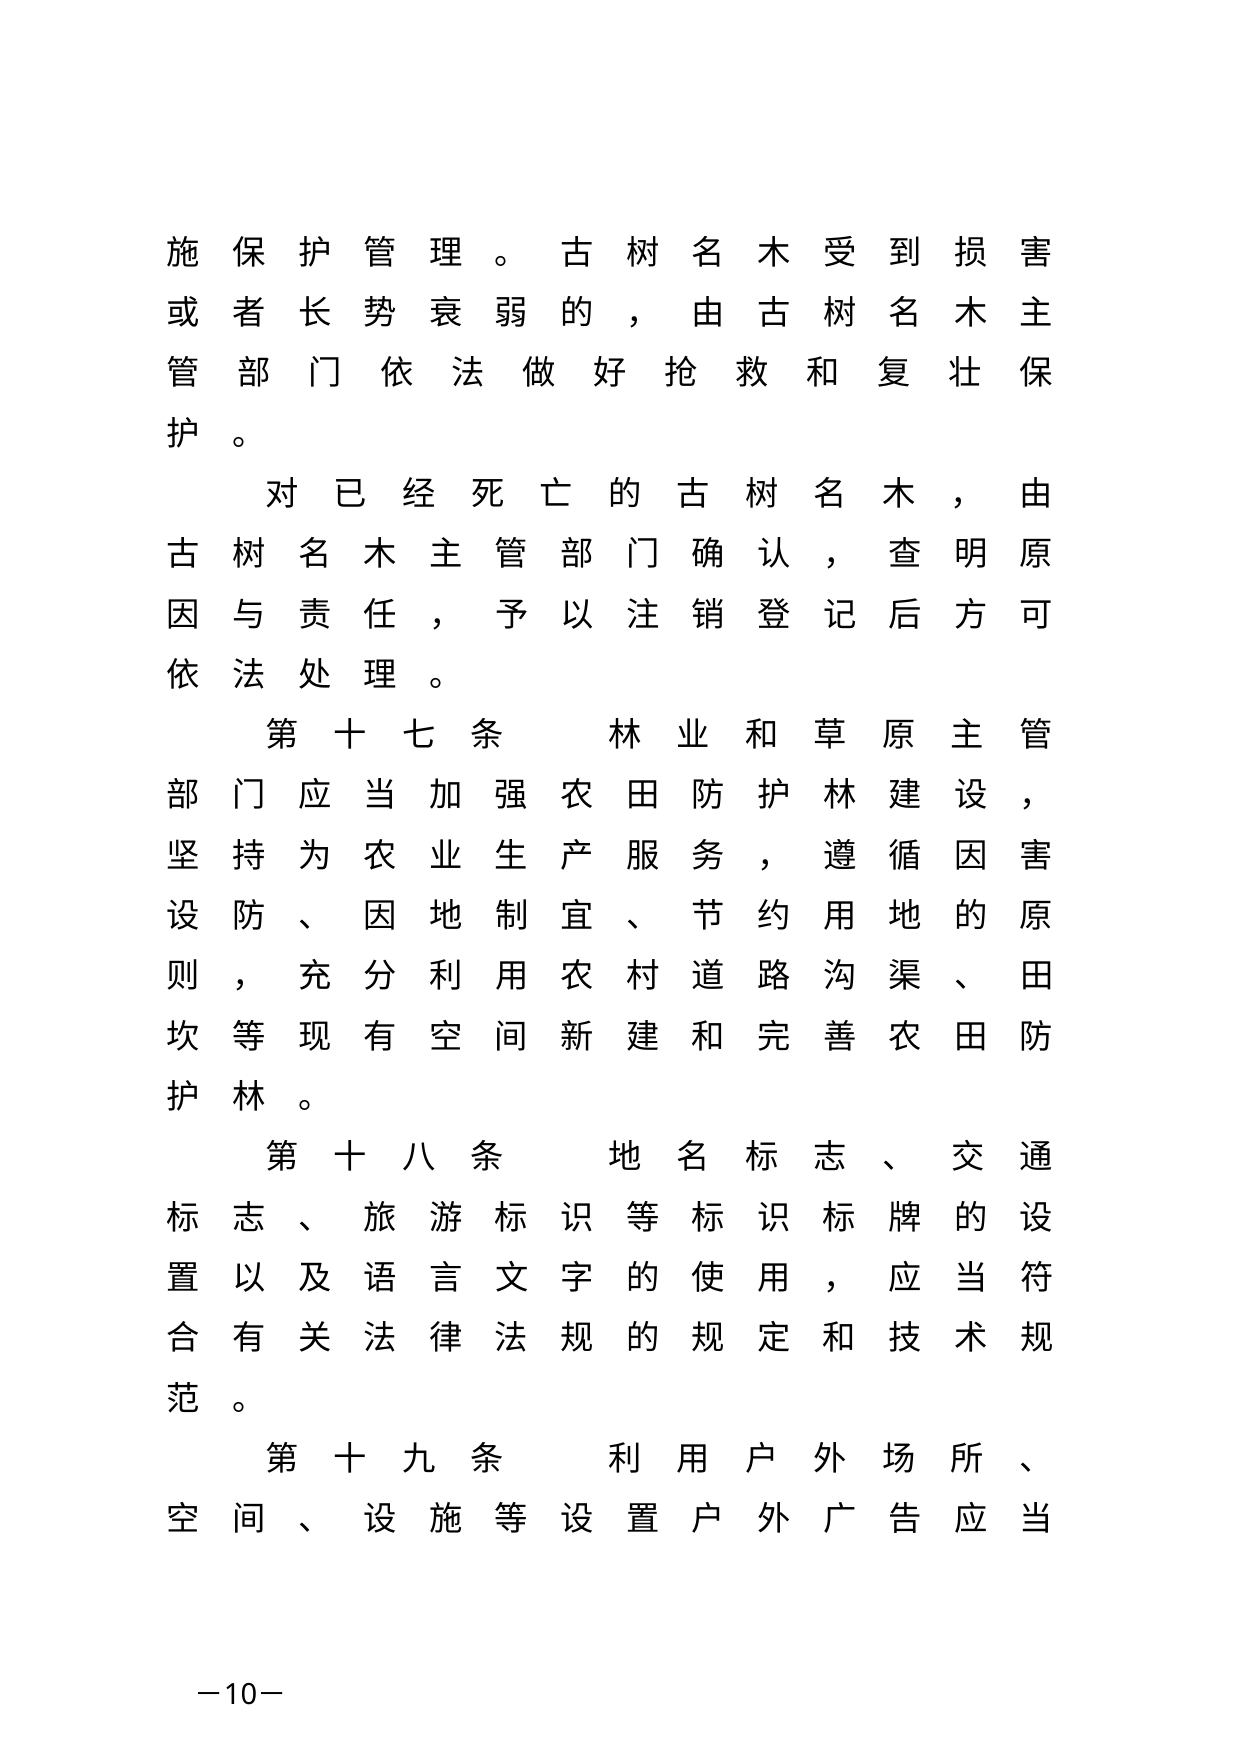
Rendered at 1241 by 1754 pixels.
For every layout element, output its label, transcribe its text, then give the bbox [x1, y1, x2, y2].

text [167, 1426, 1085, 1546]
text 对已经死亡的古树名木，由古树名木主管部门确认，查明原因与责任，予以注销登记后方可依法处理。 [167, 461, 1085, 702]
text 第十八条 地名标志、交通标志、旅游标识等标识标牌的设置以及语言文字的使用，应当符合有关法律法规的规定和技术规范。 [167, 1124, 1085, 1426]
text 第十七条 林业和草原主管部门应当加强农田防护林建设，坚持为农业生产服务，遵循因害设防、因地制宜、节约用地的原则，充分利用农村道路沟渠、田坎等现有空间新建和完善农田防护林。 [167, 702, 1085, 1124]
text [167, 219, 1085, 461]
